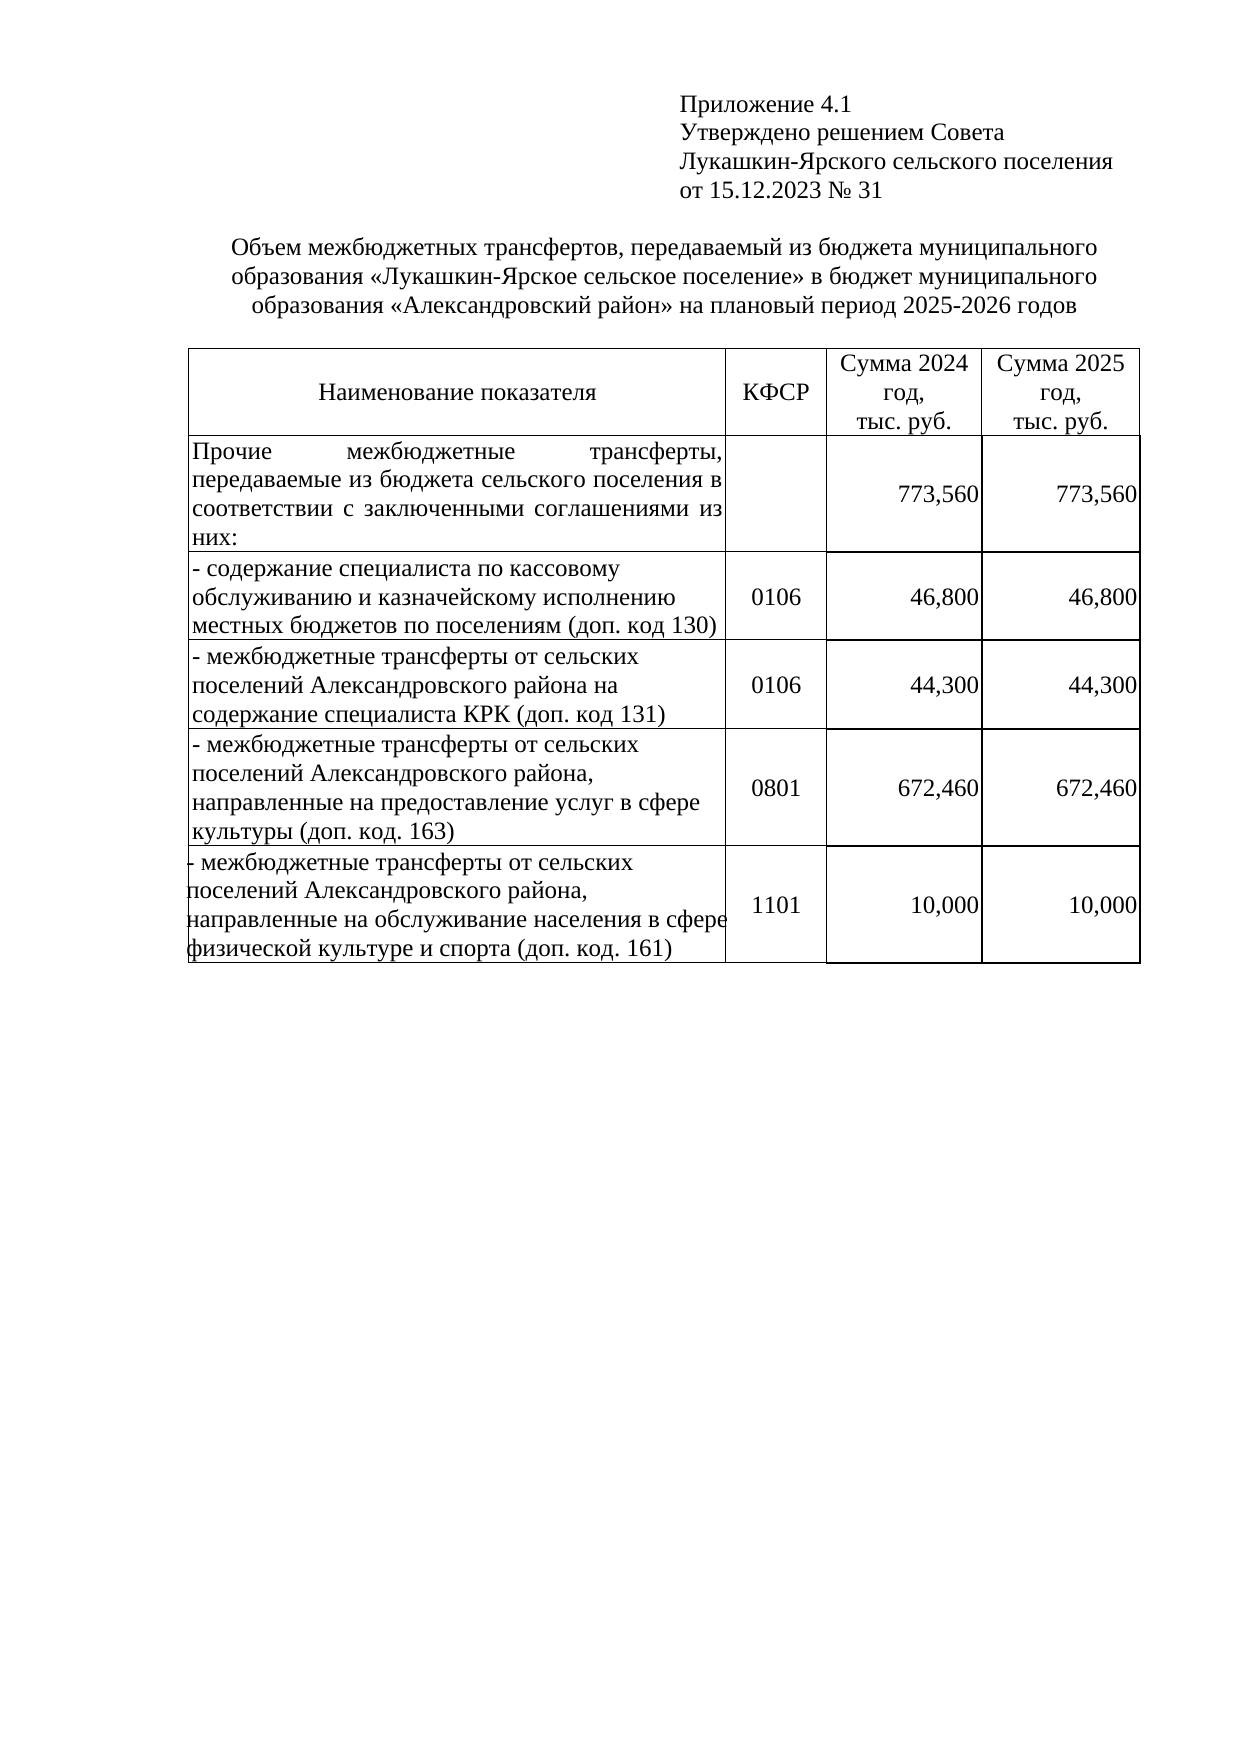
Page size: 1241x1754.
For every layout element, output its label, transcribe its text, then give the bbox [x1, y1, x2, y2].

table_cell - содержание специалиста по кассовому обслуживанию и казначейскому исполнению местных бюджетов по поселениям (доп. код 130) [189, 552, 725, 639]
text Лукашкин-Ярского сельского поселения [177, 146, 1152, 175]
text Приложение 4.1 [177, 89, 1152, 117]
table_cell 773,560 [827, 436, 981, 551]
table_cell 773,560 [983, 436, 1139, 551]
table_cell 672,460 [983, 730, 1139, 844]
text от 15.12.2023 № 31 [177, 175, 1152, 204]
table_cell 672,460 [827, 730, 981, 844]
table_cell [726, 436, 826, 551]
table_cell 46,800 [827, 553, 981, 639]
table_header Сумма 2025 год, тыс. руб. [982, 349, 1139, 435]
table_cell 0106 [726, 552, 826, 639]
text Утверждено решением Совета [177, 117, 1152, 146]
table_cell 0106 [726, 640, 826, 727]
table_cell - межбюджетные трансферты от сельских поселений Александровского района, направленные на обслуживание населения в сфере физической культуре и спорта (доп. код. 161) [189, 846, 725, 962]
table_cell - межбюджетные трансферты от сельских поселений Александровского района, направленные на предоставление услуг в сфере культуры (доп. код. 163) [189, 729, 725, 844]
table_cell 10,000 [827, 847, 981, 962]
table_cell 46,800 [983, 553, 1139, 639]
table_cell 44,300 [983, 641, 1139, 727]
table_cell 10,000 [983, 847, 1139, 962]
table_header КФСР [726, 349, 826, 435]
text Объем межбюджетных трансфертов, передаваемый из бюджета муниципального образования «Лукашкин-Ярское сельское поселение» в бюджет муниципального образования «Александровский район» на плановый период 2025-2026 годов [177, 232, 1152, 319]
table_cell 44,300 [827, 641, 981, 727]
table_cell Прочие межбюджетные трансферты, передаваемые из бюджета сельского поселения в соответствии с заключенными соглашениями из них: [189, 436, 725, 551]
table_cell 1101 [726, 846, 826, 962]
table_cell - межбюджетные трансферты от сельских поселений Александровского района на содержание специалиста КРК (доп. код 131) [189, 640, 725, 727]
table_header Наименование показателя [189, 349, 725, 435]
table_cell 0801 [726, 729, 826, 844]
table_header Сумма 2024 год, тыс. руб. [827, 349, 981, 435]
